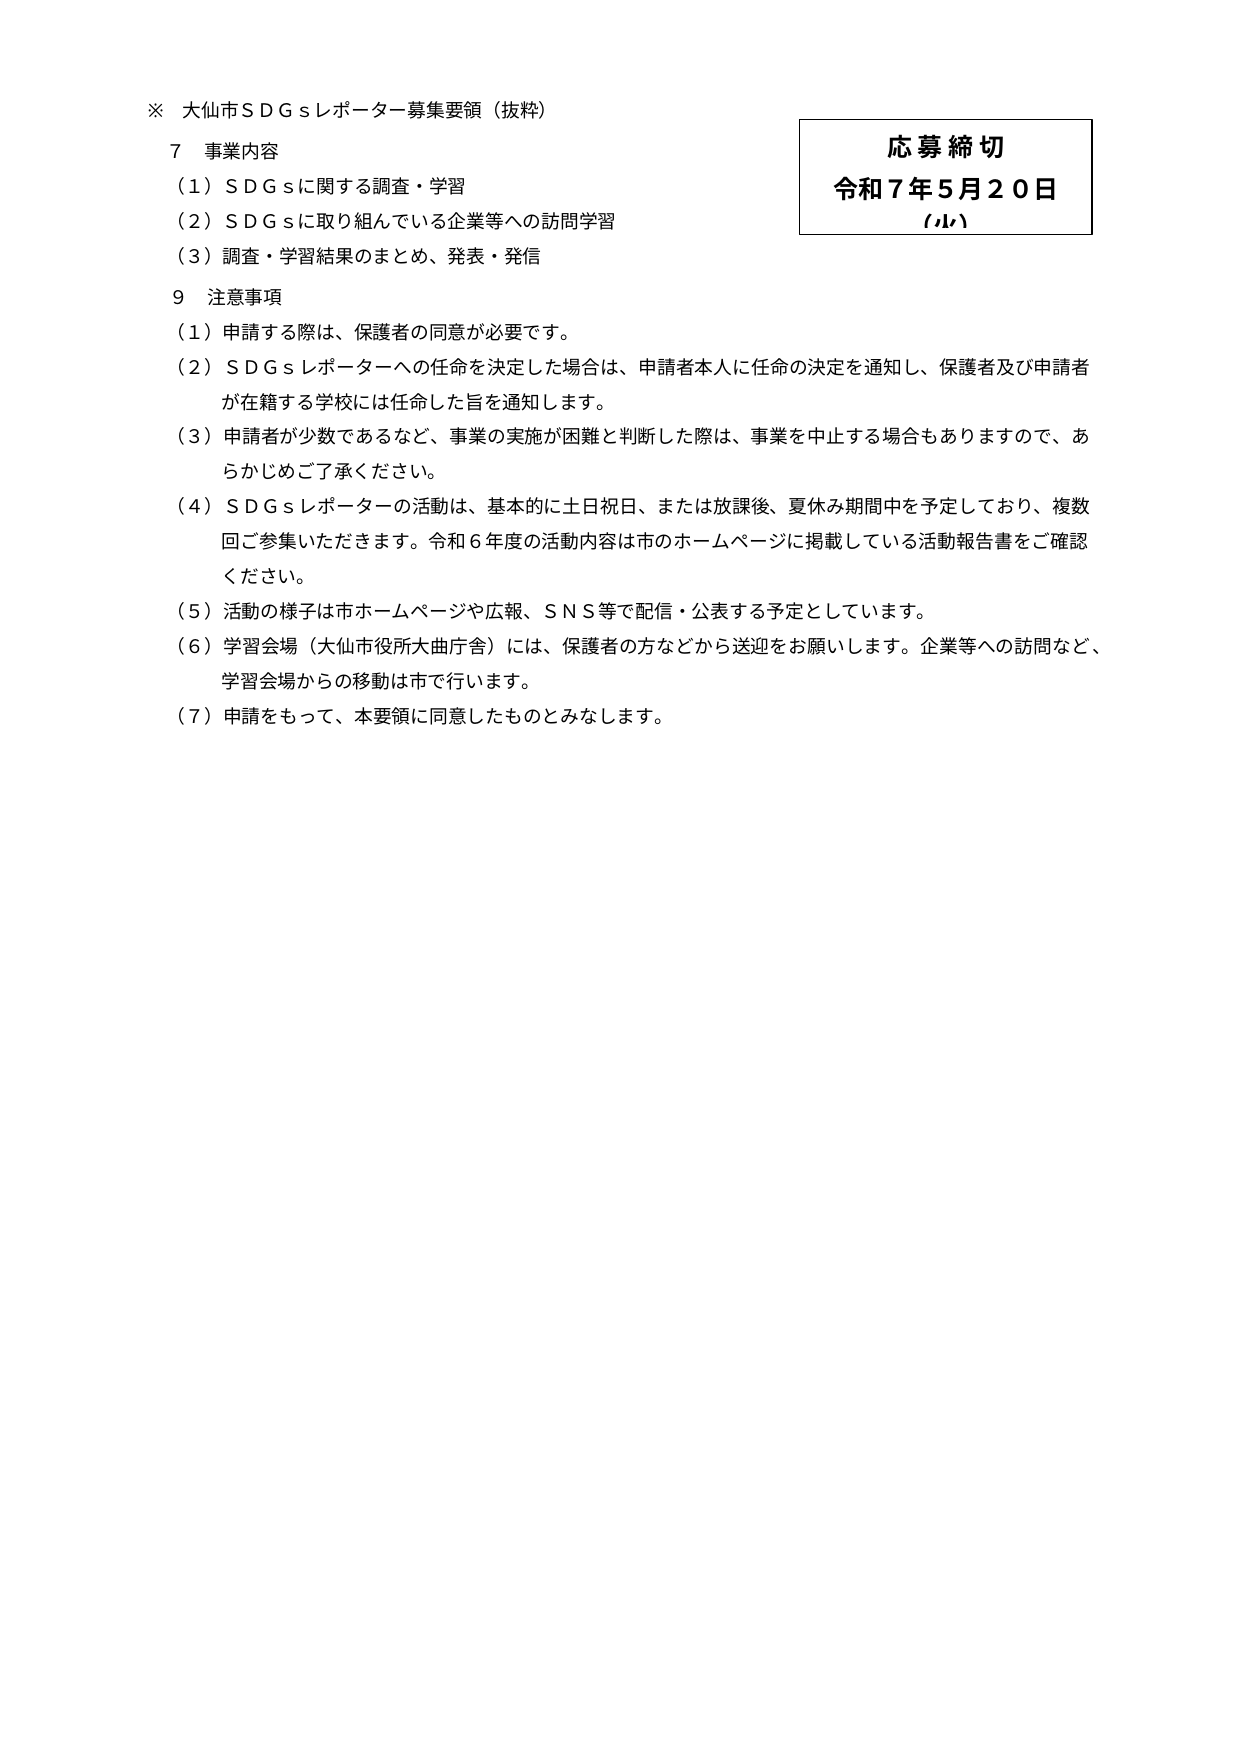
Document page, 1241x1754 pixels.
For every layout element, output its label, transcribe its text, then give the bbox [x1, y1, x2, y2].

text （３）申請者が少数であるなど、事業の実施が困難と判断した際は、事業を中止する場合もありますので、あらかじめご了承ください。 [167, 418, 1092, 488]
text （３）調査・学習結果のまとめ、発表・発信 [148, 238, 1092, 272]
text （２）ＳＤＧｓに取り組んでいる企業等への訪問学習 [148, 203, 1092, 238]
text （６）学習会場（大仙市役所大曲庁舎）には、保護者の方などから送迎をお願いします。企業等への訪問など、学習会場からの移動は市で行います。 [167, 628, 1092, 697]
text ※ 大仙市ＳＤＧｓレポーター募集要領（抜粋） [148, 92, 1092, 127]
text （７）申請をもって、本要領に同意したものとみなします。 [167, 697, 1092, 732]
text （１）申請する際は、保護者の同意が必要です。 [148, 314, 1092, 348]
text （２）ＳＤＧｓレポーターへの任命を決定した場合は、申請者本人に任命の決定を通知し、保護者及び申請者が在籍する学校には任命した旨を通知します。 [167, 348, 1093, 418]
text （４）ＳＤＧｓレポーターの活動は、基本的に土日祝日、または放課後、夏休み期間中を予定しており、複数回ご参集いただきます。令和６年度の活動内容は市のホームページに掲載している活動報告書をご確認ください。 [167, 488, 1092, 593]
text ９ 注意事項 [169, 279, 1092, 314]
text （１）ＳＤＧｓに関する調査・学習 [148, 168, 799, 203]
text （５）活動の様子は市ホームページや広報、ＳＮＳ等で配信・公表する予定としています。 [167, 593, 1092, 628]
text ７ 事業内容 [148, 133, 799, 168]
